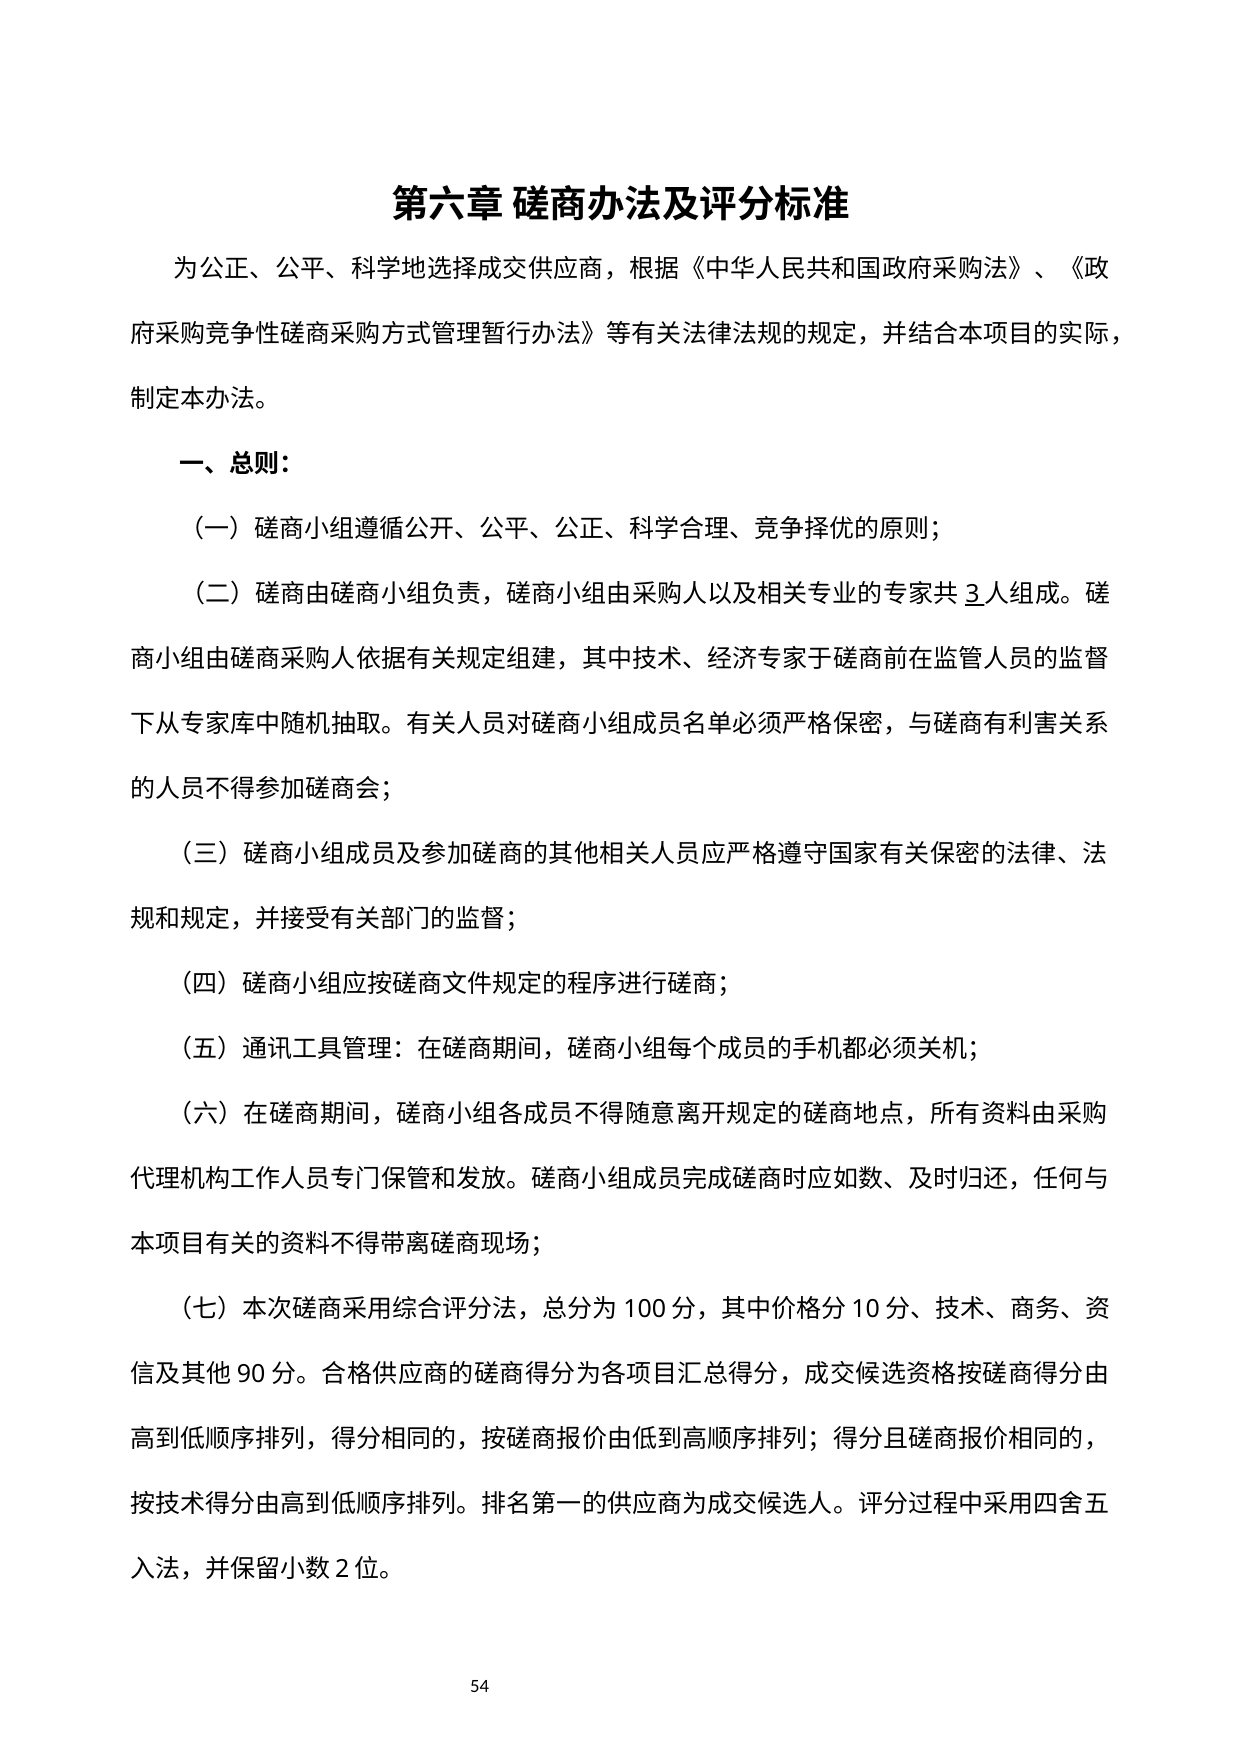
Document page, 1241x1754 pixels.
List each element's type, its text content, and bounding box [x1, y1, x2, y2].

text （四）磋商小组应按磋商文件规定的程序进行磋商； [130, 949, 1110, 1014]
text （二）磋商由磋商小组负责，磋商小组由采购人以及相关专业的专家共3人组成。磋商小组由磋商采购人依据有关规定组建，其中技术、经济专家于磋商前在监管人员的监督下从专家库中随机抽取。有关人员对磋商小组成员名单必须严格保密，与磋商有利害关系的人员不得参加磋商会； [130, 559, 1110, 819]
text （五）通讯工具管理：在磋商期间，磋商小组每个成员的手机都必须关机； [130, 1014, 1110, 1079]
text 一、总则： [130, 429, 1110, 494]
text 为公正、公平、科学地选择成交供应商，根据《中华人民共和国政府采购法》、《政府采购竞争性磋商采购方式管理暂行办法》等有关法律法规的规定，并结合本项目的实际，制定本办法。 [130, 234, 1110, 429]
text （三）磋商小组成员及参加磋商的其他相关人员应严格遵守国家有关保密的法律、法规和规定，并接受有关部门的监督； [130, 819, 1110, 949]
text （一）磋商小组遵循公开、公平、公正、科学合理、竞争择优的原则； [179, 494, 1110, 559]
subtitle 第六章 磋商办法及评分标准 [130, 169, 1110, 234]
text （六）在磋商期间，磋商小组各成员不得随意离开规定的磋商地点，所有资料由采购代理机构工作人员专门保管和发放。磋商小组成员完成磋商时应如数、及时归还，任何与本项目有关的资料不得带离磋商现场； [130, 1079, 1110, 1274]
text （七）本次磋商采用综合评分法，总分为100分，其中价格分10分、技术、商务、资信及其他90分。合格供应商的磋商得分为各项目汇总得分，成交候选资格按磋商得分由高到低顺序排列，得分相同的，按磋商报价由低到高顺序排列；得分且磋商报价相同的，按技术得分由高到低顺序排列。排名第一的供应商为成交候选人。评分过程中采用四舍五入法，并保留小数2位。 [130, 1274, 1110, 1599]
